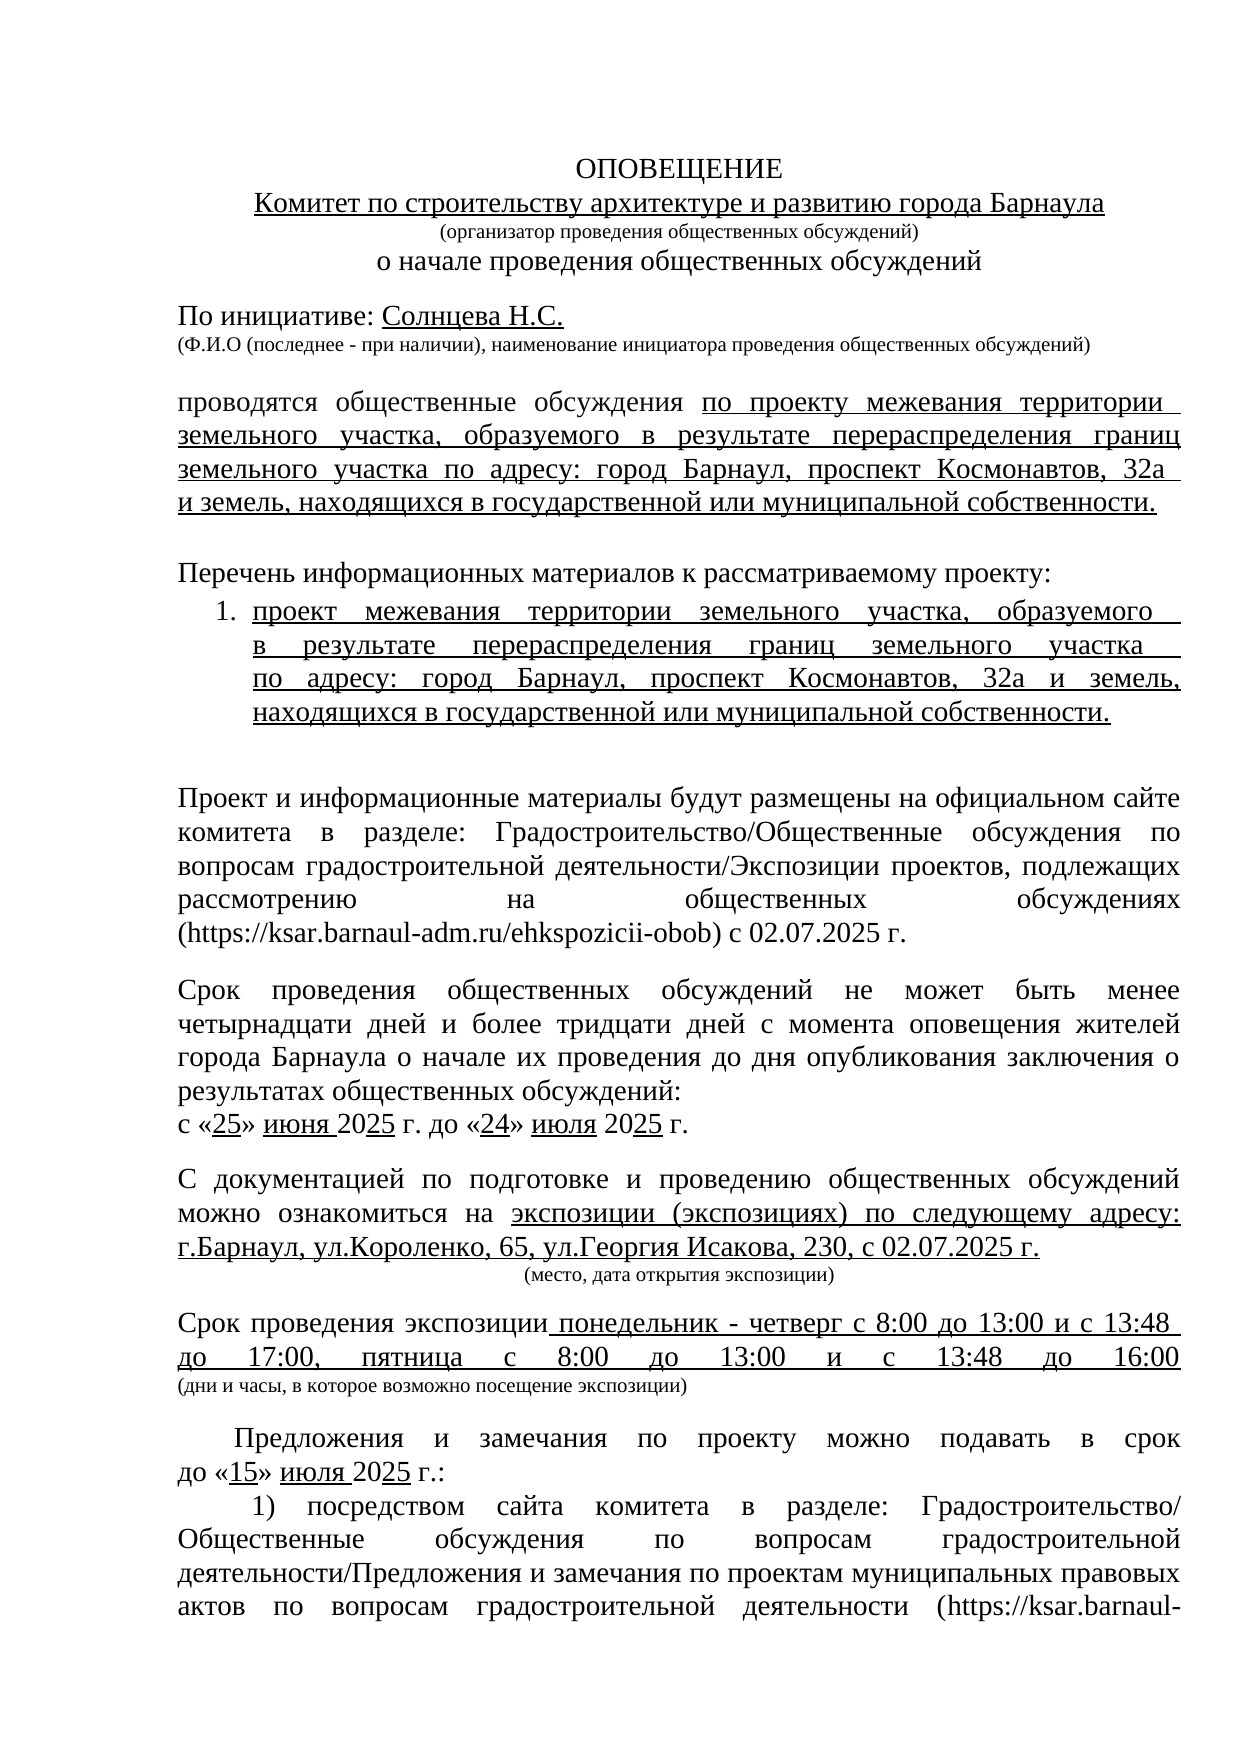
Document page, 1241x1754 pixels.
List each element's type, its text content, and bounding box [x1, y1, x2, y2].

subtitle проводятся общественные обсуждения по проекту межевания территории земельного участка, образуемого в результате перераспределения границ земельного участка по адресу: город Барнаул, проспект Космонавтов, 32а и земель, находящихся в государственной или муниципальной собственности. [177, 384, 1181, 446]
text Срок проведения экспозиции понедельник - четверг с 8:00 до 13:00 и с 13:48 до 17:00, пятница с 8:00 до 13:00 и с 13:48 до 16:00 (дни и часы, в которое возможно посещение экспозиции) [177, 1370, 1181, 1397]
subtitle проводятся общественные обсуждения по проекту межевания территории земельного участка, образуемого в результате перераспределения границ земельного участка по адресу: город Барнаул, проспект Космонавтов, 32а и земель, находящихся в государственной или муниципальной собственности. [177, 447, 1181, 480]
text (организатор проведения общественных обсуждений) [177, 219, 1181, 243]
text По инициативе: Солнцева Н.С. [177, 298, 1181, 331]
text Перечень информационных материалов к рассматриваемому проекту: [177, 556, 1181, 589]
text (Ф.И.О (последнее - при наличии), наименование инициатора проведения общественных обсуждений) [177, 331, 1181, 356]
text Срок проведения экспозиции понедельник - четверг с 8:00 до 13:00 и с 13:48 до 17:00, пятница с 8:00 до 13:00 и с 13:48 до 16:00 (дни и часы, в которое возможно посещение экспозиции) [177, 1305, 1181, 1368]
text Срок проведения общественных обсуждений не может быть менее четырнадцати дней и более тридцати дней с момента оповещения жителей города Барнаула о начале их проведения до дня опубликования заключения о результатах общественных обсуждений: [177, 972, 1181, 1106]
text (место, дата открытия экспозиции) [177, 1262, 1181, 1286]
text Предложения и замечания по проекту можно подавать в срок до «15» июля 2025 г.: [177, 1421, 1181, 1488]
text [177, 1488, 1181, 1622]
subtitle проводятся общественные обсуждения по проекту межевания территории земельного участка, образуемого в результате перераспределения границ земельного участка по адресу: город Барнаул, проспект Космонавтов, 32а и земель, находящихся в государственной или муниципальной собственности. [177, 481, 1181, 518]
subtitle проект межевания территории земельного участка, образуемого в результате перераспределения границ земельного участка по адресу: город Барнаул, проспект Космонавтов, 32а и земель, находящихся в государственной или муниципальной собственности. [215, 593, 1181, 727]
text Проект и информационные материалы будут размещены на официальном сайте комитета в разделе: Градостроительство/Общественные обсуждения по вопросам градостроительной деятельности/Экспозиции проектов, подлежащих рассмотрению на общественных обсуждениях (https://ksar.barnaul-adm.ru/ehkspozicii-obob) с 02.07.2025 г. [177, 781, 1181, 948]
text о начале проведения общественных обсуждений [177, 243, 1181, 276]
text Комитет по строительству архитектуре и развитию города Барнаула [177, 185, 1181, 219]
text С документацией по подготовке и проведению общественных обсуждений можно ознакомиться на экспозиции (экспозициях) по следующему адресу: г.Барнаул, ул.Короленко, 65, ул.Георгия Исакова, 230, с 02.07.2025 г. [177, 1162, 1181, 1262]
text с «25» июня 2025 г. до «24» июля 2025 г. [177, 1106, 1181, 1140]
text ОПОВЕЩЕНИЕ [177, 152, 1181, 185]
